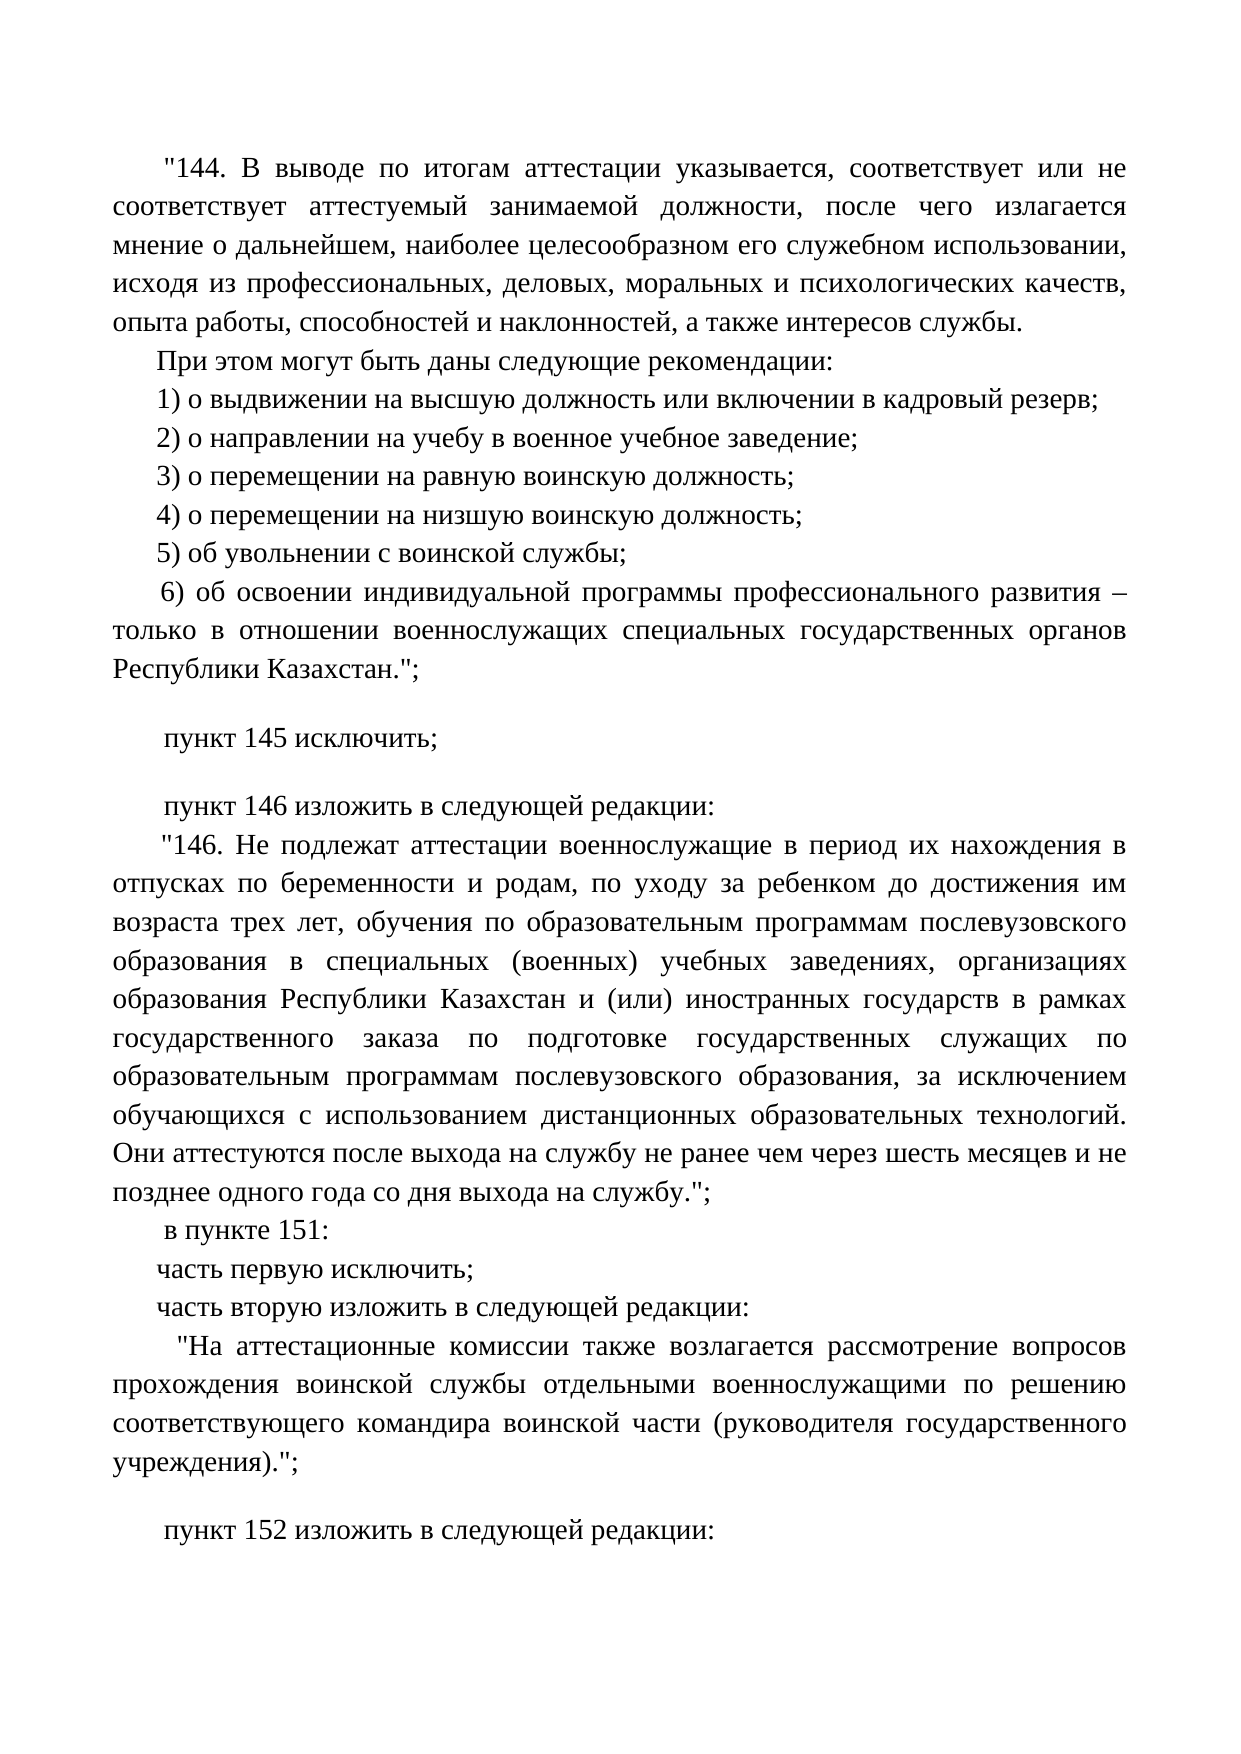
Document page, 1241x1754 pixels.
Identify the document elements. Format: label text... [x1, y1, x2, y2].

text 3) о перемещении на равную воинскую должность; [112, 458, 1128, 492]
text пункт 146 изложить в следующей редакции: [112, 788, 1128, 822]
text часть первую исключить; [112, 1251, 1128, 1284]
text пункт 152 изложить в следующей редакции: [112, 1512, 1128, 1546]
text При этом могут быть даны следующие рекомендации: [112, 343, 1128, 376]
text в пункте 151: [112, 1212, 1128, 1246]
text 6) об освоении индивидуальной программы профессионального развития – только в отношении военнослужащих специальных государственных органов Республики Казахстан."; [112, 574, 1128, 684]
text пункт 145 исключить; [112, 720, 1128, 753]
text 2) о направлении на учебу в военное учебное заведение; [112, 420, 1128, 453]
text часть вторую изложить в следующей редакции: [112, 1289, 1128, 1323]
text "146. Не подлежат аттестации военнослужащие в период их нахождения в отпусках по беременности и родам, по уходу за ребенком до достижения им возраста трех лет, обучения по образовательным программам послевузовского образования в специальных (военных) учебных заведениях, организациях образования Республики Казахстан и (или) иностранных государств в рамках государственного заказа по подготовке государственных служащих по образовательным программам послевузовского образования, за исключением обучающихся с использованием дистанционных образовательных технологий. Они аттестуются после выхода на службу не ранее чем через шесть месяцев и не позднее одного года со дня выхода на службу."; [112, 827, 1128, 1207]
text "144. В выводе по итогам аттестации указывается, соответствует или не соответствует аттестуемый занимаемой должности, после чего излагается мнение о дальнейшем, наиболее целесообразном его служебном использовании, исходя из профессиональных, деловых, моральных и психологических качеств, опыта работы, способностей и наклонностей, а также интересов службы. [112, 150, 1128, 338]
text "На аттестационные комиссии также возлагается рассмотрение вопросов прохождения воинской службы отдельными военнослужащими по решению соответствующего командира воинской части (руководителя государственного учреждения)."; [112, 1328, 1128, 1477]
text 4) о перемещении на низшую воинскую должность; [112, 497, 1128, 530]
text 1) о выдвижении на высшую должность или включении в кадровый резерв; [112, 381, 1128, 415]
text 5) об увольнении с воинской службы; [112, 535, 1128, 569]
